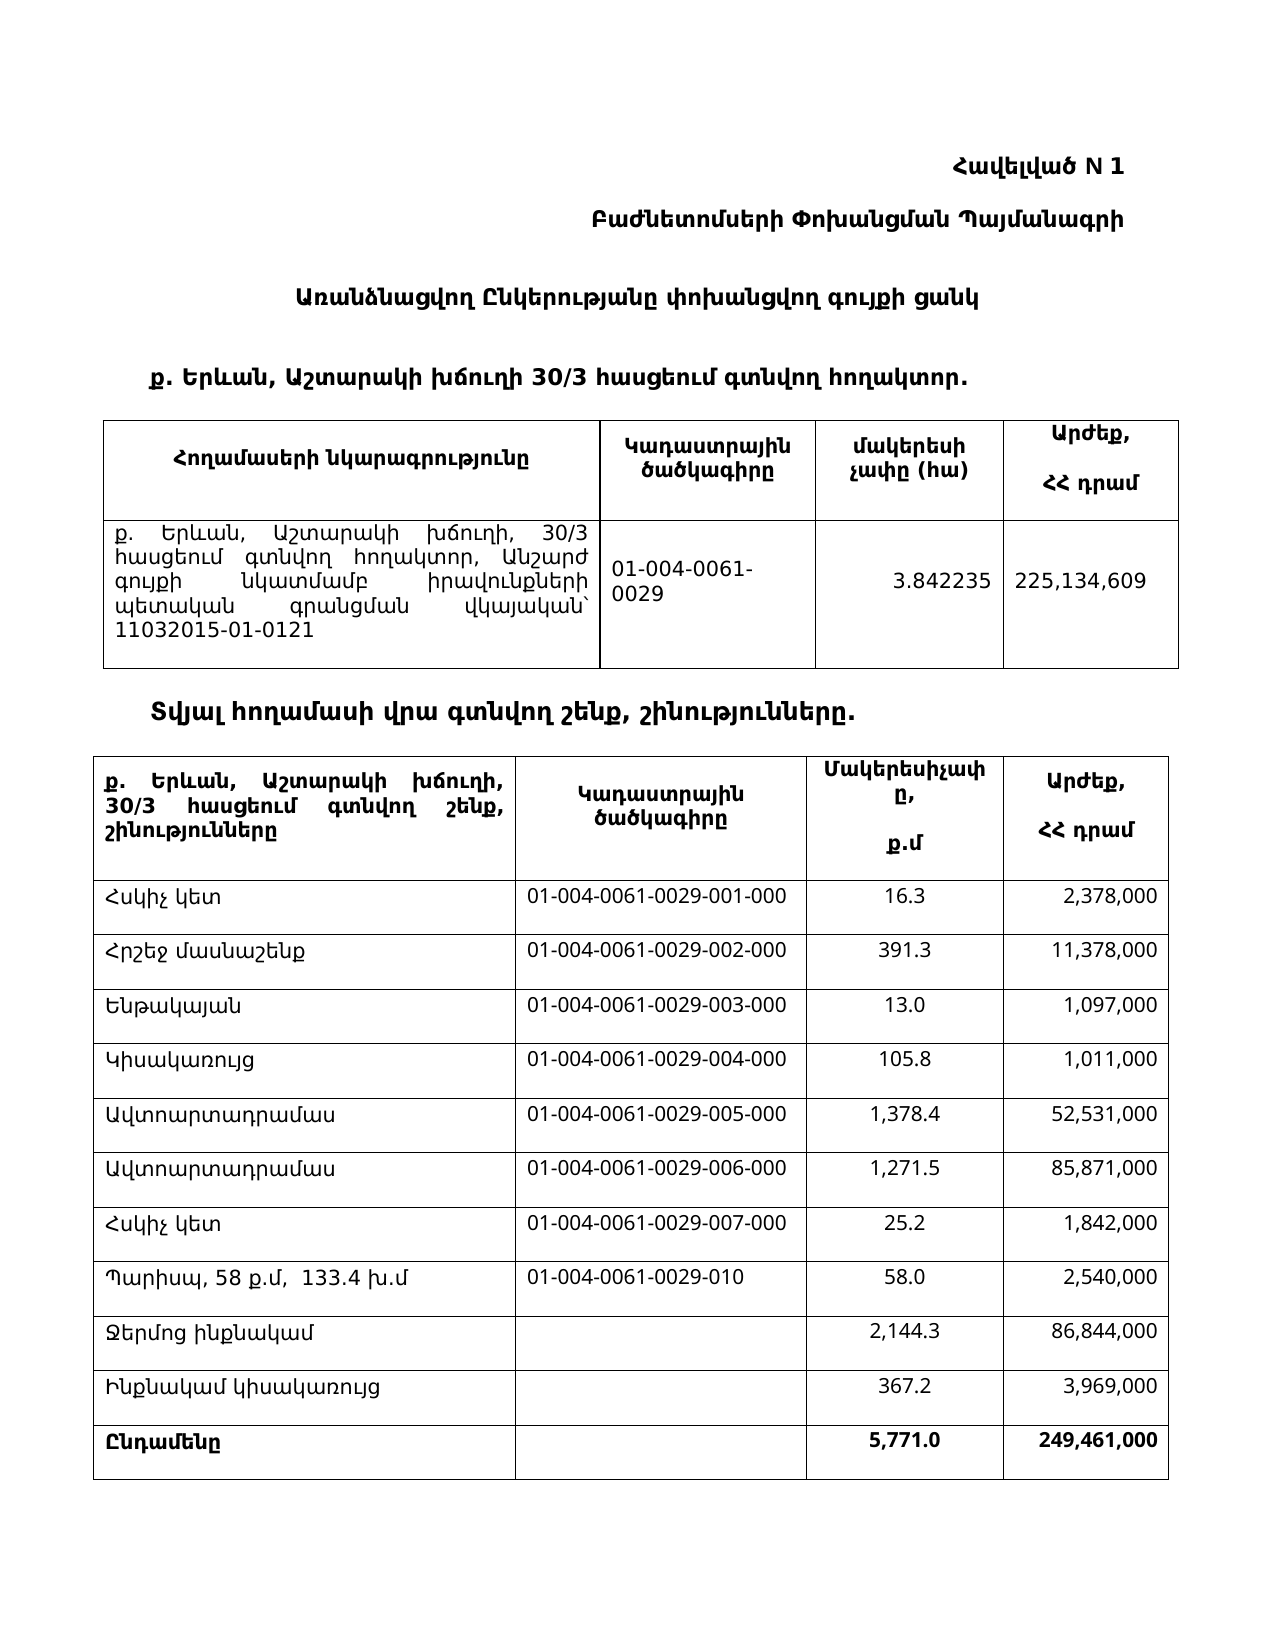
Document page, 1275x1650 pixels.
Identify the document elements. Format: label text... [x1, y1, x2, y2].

table_cell Ավտոարտադրամաս [94, 1099, 515, 1152]
table_cell 58.0 [807, 1262, 1003, 1316]
table_cell 3.842235 [816, 521, 1003, 667]
text Առանձնացվող Ընկերությանը փոխանցվող գույքի ցանկ [150, 284, 1125, 311]
table_cell Հսկիչ կետ [94, 881, 515, 934]
table_cell 2,540,000 [1004, 1262, 1168, 1316]
table_cell Ինքնակամ կիսակառույց [94, 1371, 515, 1424]
table_cell 2,378,000 [1004, 881, 1168, 934]
table_cell 01-004-0061-0029-006-000 [516, 1153, 806, 1207]
table_cell 1,011,000 [1004, 1044, 1168, 1098]
table_cell 1,378.4 [807, 1099, 1003, 1152]
table_cell 391.3 [807, 935, 1003, 989]
table_cell Ենթակայան [94, 990, 515, 1043]
text Հավելված N 1 [150, 150, 1125, 181]
table_cell 01-004-0061-0029-005-000 [516, 1099, 806, 1152]
table_cell Ընդամենը [94, 1426, 515, 1479]
table_cell Պարիսպ, 58 ք.մ, 133.4 խ.մ [94, 1262, 515, 1316]
table_cell 2,144.3 [807, 1317, 1003, 1370]
table_cell 01-004-0061-0029-002-000 [516, 935, 806, 989]
table_cell ք. Երևան, Աշտարակի խճուղի, 30/3 հասցեում գտնվող հողակտոր, Անշարժ գույքի նկատմամբ իրավունքների պետական գրանցման վկայական՝ 11032015-01-0121 [104, 521, 599, 667]
text ք. Երևան, Աշտարակի խճուղի 30/3 հասցեում գտնվող հողակտոր. [150, 364, 1125, 391]
text Բաժնետոմսերի Փոխանցման Պայմանագրի [150, 206, 1125, 233]
table_cell Ավտոարտադրամաս [94, 1153, 515, 1207]
table_header Կադաստրային ծածկագիրը [601, 421, 815, 520]
table_cell 105.8 [807, 1044, 1003, 1098]
table_cell 16.3 [807, 881, 1003, 934]
table_cell 01-004-0061-0029-003-000 [516, 990, 806, 1043]
table_cell 367.2 [807, 1371, 1003, 1424]
table_cell Ջերմոց ինքնակամ [94, 1317, 515, 1370]
table_cell 11,378,000 [1004, 935, 1168, 989]
table_cell Հրշեջ մասնաշենք [94, 935, 515, 989]
table_header Կադաստրային ծածկագիրը [516, 757, 806, 880]
table_cell 52,531,000 [1004, 1099, 1168, 1152]
table_cell 01-004-0061-0029-004-000 [516, 1044, 806, 1098]
table_header Արժեք, ՀՀ դրամ [1004, 757, 1168, 880]
table_cell 5,771.0 [807, 1426, 1003, 1479]
table_header Արժեք, ՀՀ դրամ [1004, 421, 1178, 520]
table_cell 01-004-0061-0029 [601, 521, 815, 667]
table_cell 1,842,000 [1004, 1208, 1168, 1261]
table_cell 01-004-0061-0029-007-000 [516, 1208, 806, 1261]
table_cell 225,134,609 [1004, 521, 1178, 667]
table_cell 1,097,000 [1004, 990, 1168, 1043]
table_cell Կիսակառույց [94, 1044, 515, 1098]
table_header Մակերեսիչափը, ք.մ [807, 757, 1003, 880]
table_header ք. Երևան, Աշտարակի խճուղի, 30/3 հասցեում գտնվող շենք, շինությունները [94, 757, 515, 880]
table_cell Հսկիչ կետ [94, 1208, 515, 1261]
table_cell 85,871,000 [1004, 1153, 1168, 1207]
table_cell 01-004-0061-0029-010 [516, 1262, 806, 1316]
table_cell [516, 1371, 806, 1424]
table_cell 01-004-0061-0029-001-000 [516, 881, 806, 934]
table_header Հողամասերի նկարագրությունը [104, 421, 599, 520]
table_header մակերեսի չափը (հա) [816, 421, 1003, 520]
table_cell 1,271.5 [807, 1153, 1003, 1207]
table_cell 249,461,000 [1004, 1426, 1168, 1479]
table_cell 86,844,000 [1004, 1317, 1168, 1370]
table_cell [516, 1426, 806, 1479]
table_cell 13.0 [807, 990, 1003, 1043]
table_cell 3,969,000 [1004, 1371, 1168, 1424]
table_cell 25.2 [807, 1208, 1003, 1261]
text Տվյալ հողամասի վրա գտնվող շենք, շինությունները. [150, 698, 1125, 727]
table_cell [516, 1317, 806, 1370]
